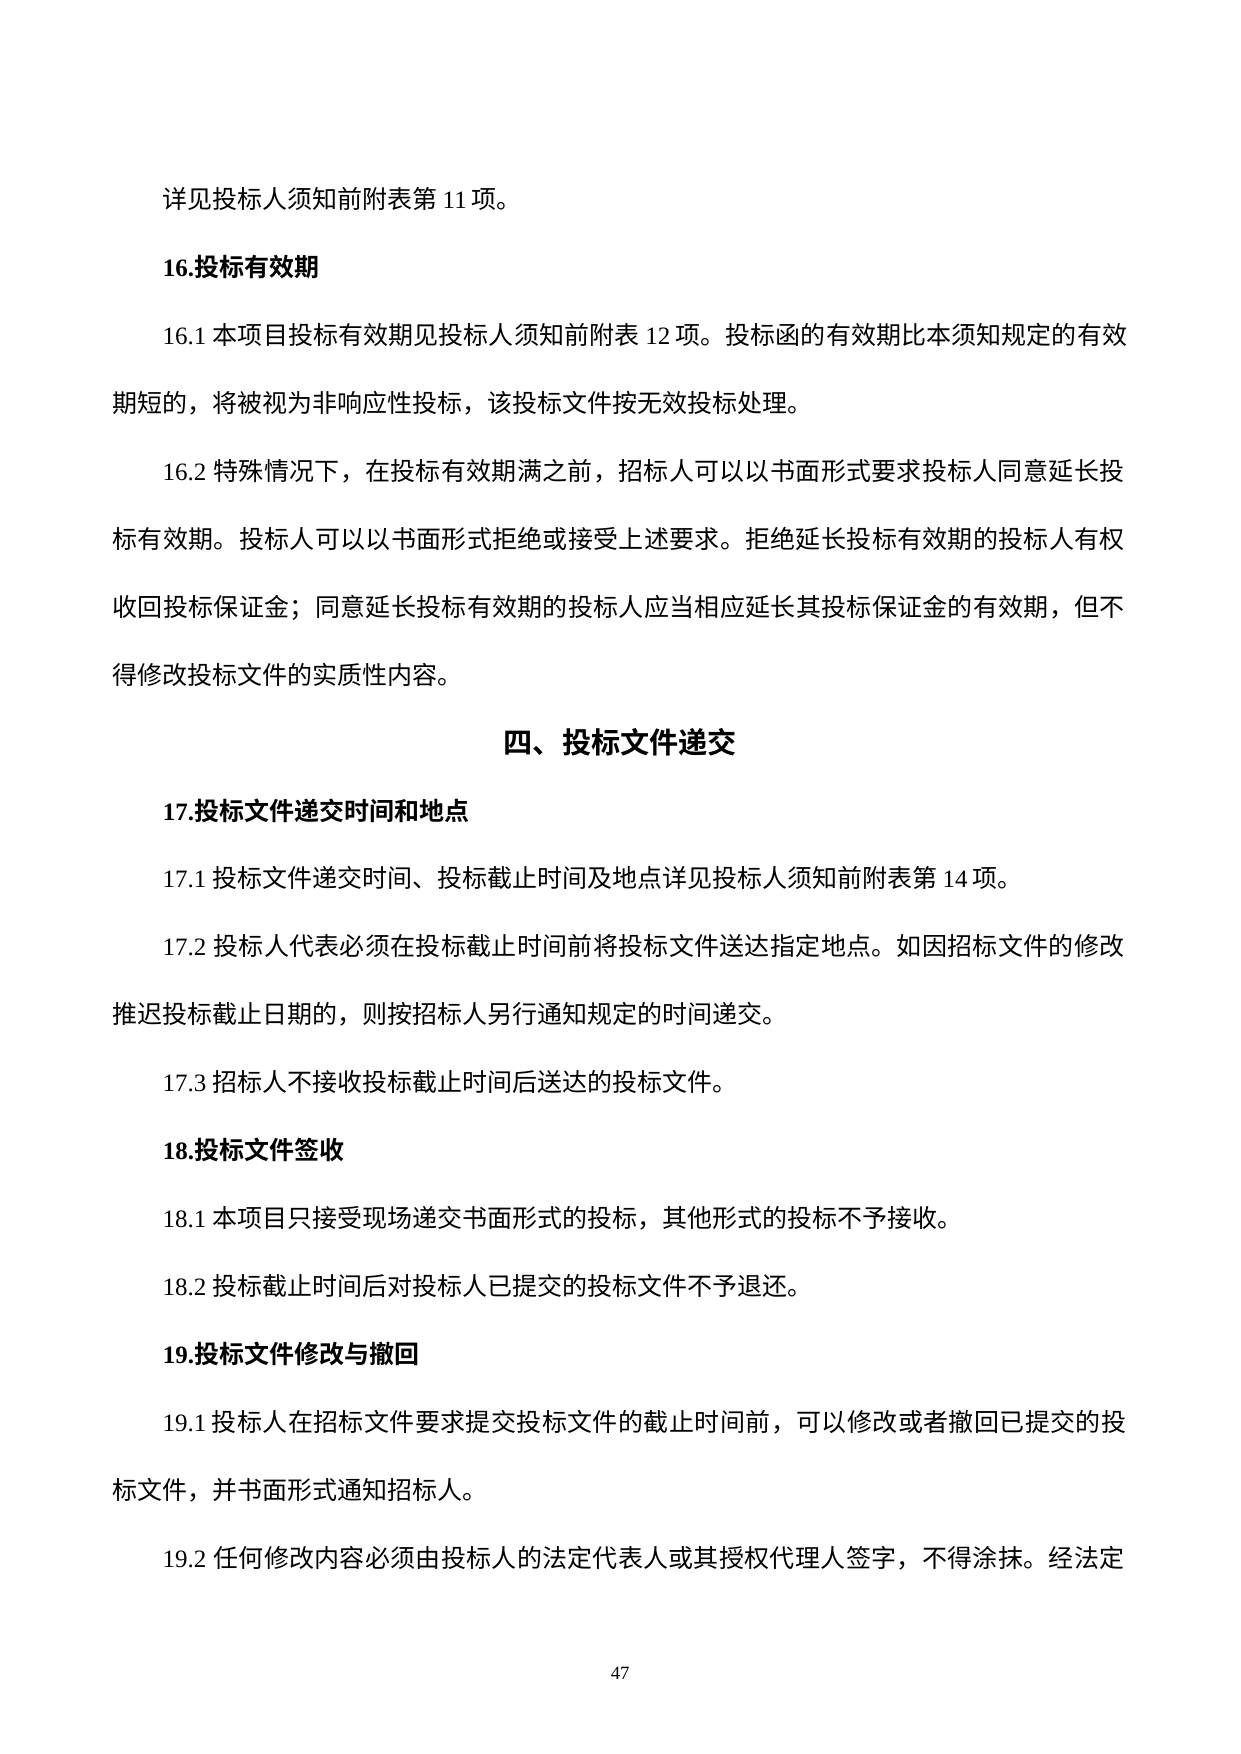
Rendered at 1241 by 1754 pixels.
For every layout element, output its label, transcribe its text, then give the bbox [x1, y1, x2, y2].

text 18.投标文件签收 [112, 1115, 1128, 1183]
text 17.2 投标人代表必须在投标截止时间前将投标文件送达指定地点。如因招标文件的修改推迟投标截止日期的，则按招标人另行通知规定的时间递交。 [112, 911, 1128, 1047]
text 详见投标人须知前附表第11项。 [112, 164, 1128, 232]
text 18.2 投标截止时间后对投标人已提交的投标文件不予退还。 [112, 1251, 1128, 1318]
text 18.1 本项目只接受现场递交书面形式的投标，其他形式的投标不予接收。 [112, 1183, 1128, 1251]
text 17.3 招标人不接收投标截止时间后送达的投标文件。 [112, 1047, 1128, 1115]
text 16.1 本项目投标有效期见投标人须知前附表12项。投标函的有效期比本须知规定的有效期短的，将被视为非响应性投标，该投标文件按无效投标处理。 [112, 300, 1128, 436]
text 17.1 投标文件递交时间、投标截止时间及地点详见投标人须知前附表第14项。 [112, 843, 1128, 911]
text 19.投标文件修改与撤回 [112, 1318, 1128, 1386]
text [112, 1522, 1128, 1590]
subtitle 四、投标文件递交 [112, 707, 1128, 775]
text 17.投标文件递交时间和地点 [112, 775, 1128, 843]
text 16.2 特殊情况下，在投标有效期满之前，招标人可以以书面形式要求投标人同意延长投标有效期。投标人可以以书面形式拒绝或接受上述要求。拒绝延长投标有效期的投标人有权收回投标保证金；同意延长投标有效期的投标人应当相应延长其投标保证金的有效期，但不得修改投标文件的实质性内容。 [112, 436, 1128, 707]
text 19.1投标人在招标文件要求提交投标文件的截止时间前，可以修改或者撤回已提交的投标文件，并书面形式通知招标人。 [112, 1386, 1128, 1522]
text 16.投标有效期 [112, 232, 1128, 300]
